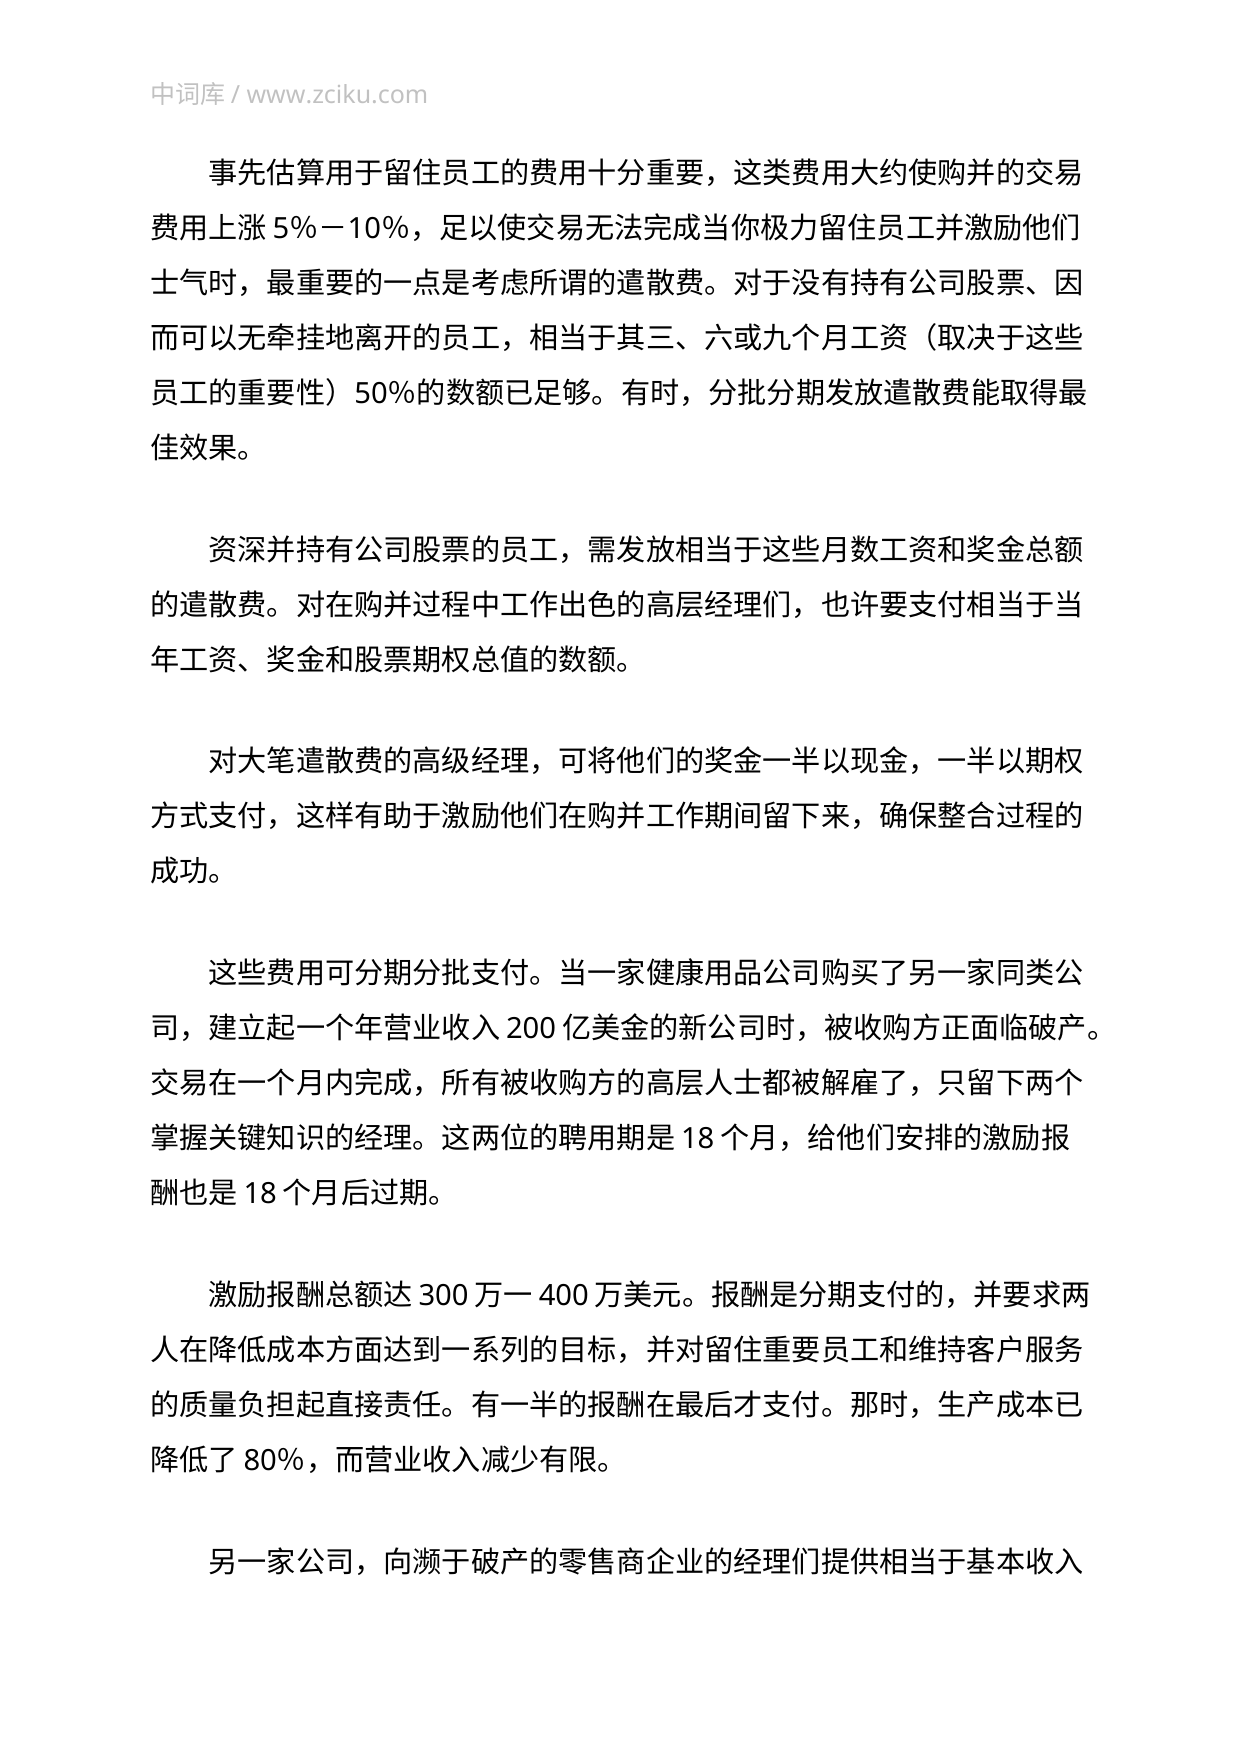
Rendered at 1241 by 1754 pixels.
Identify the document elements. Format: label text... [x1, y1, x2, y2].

text 激励报酬总额达300万一400万美元。报酬是分期支付的，并要求两人在降低成本方面达到一系列的目标，并对留住重要员工和维持客户服务的质量负担起直接责任。有一半的报酬在最后才支付。那时，生产成本已降低了80％，而营业收入减少有限。 [150, 1271, 1090, 1478]
text 事先估算用于留住员工的费用十分重要，这类费用大约使购并的交易费用上涨5％－10％，足以使交易无法完成当你极力留住员工并激励他们士气时，最重要的一点是考虑所谓的遣散费。对于没有持有公司股票、因而可以无牵挂地离开的员工，相当于其三、六或九个月工资（取决于这些员工的重要性）50％的数额已足够。有时，分批分期发放遣散费能取得最佳效果。 [150, 150, 1090, 467]
text 这些费用可分期分批支付。当一家健康用品公司购买了另一家同类公司，建立起一个年营业收入200亿美金的新公司时，被收购方正面临破产。交易在一个月内完成，所有被收购方的高层人士都被解雇了，只留下两个掌握关键知识的经理。这两位的聘用期是18个月，给他们安排的激励报酬也是18个月后过期。 [150, 949, 1090, 1212]
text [150, 1538, 1090, 1580]
text 资深并持有公司股票的员工，需发放相当于这些月数工资和奖金总额的遣散费。对在购并过程中工作出色的高层经理们，也许要支付相当于当年工资、奖金和股票期权总值的数额。 [150, 526, 1090, 678]
text 对大笔遣散费的高级经理，可将他们的奖金一半以现金，一半以期权方式支付，这样有助于激励他们在购并工作期间留下来，确保整合过程的成功。 [150, 738, 1090, 890]
